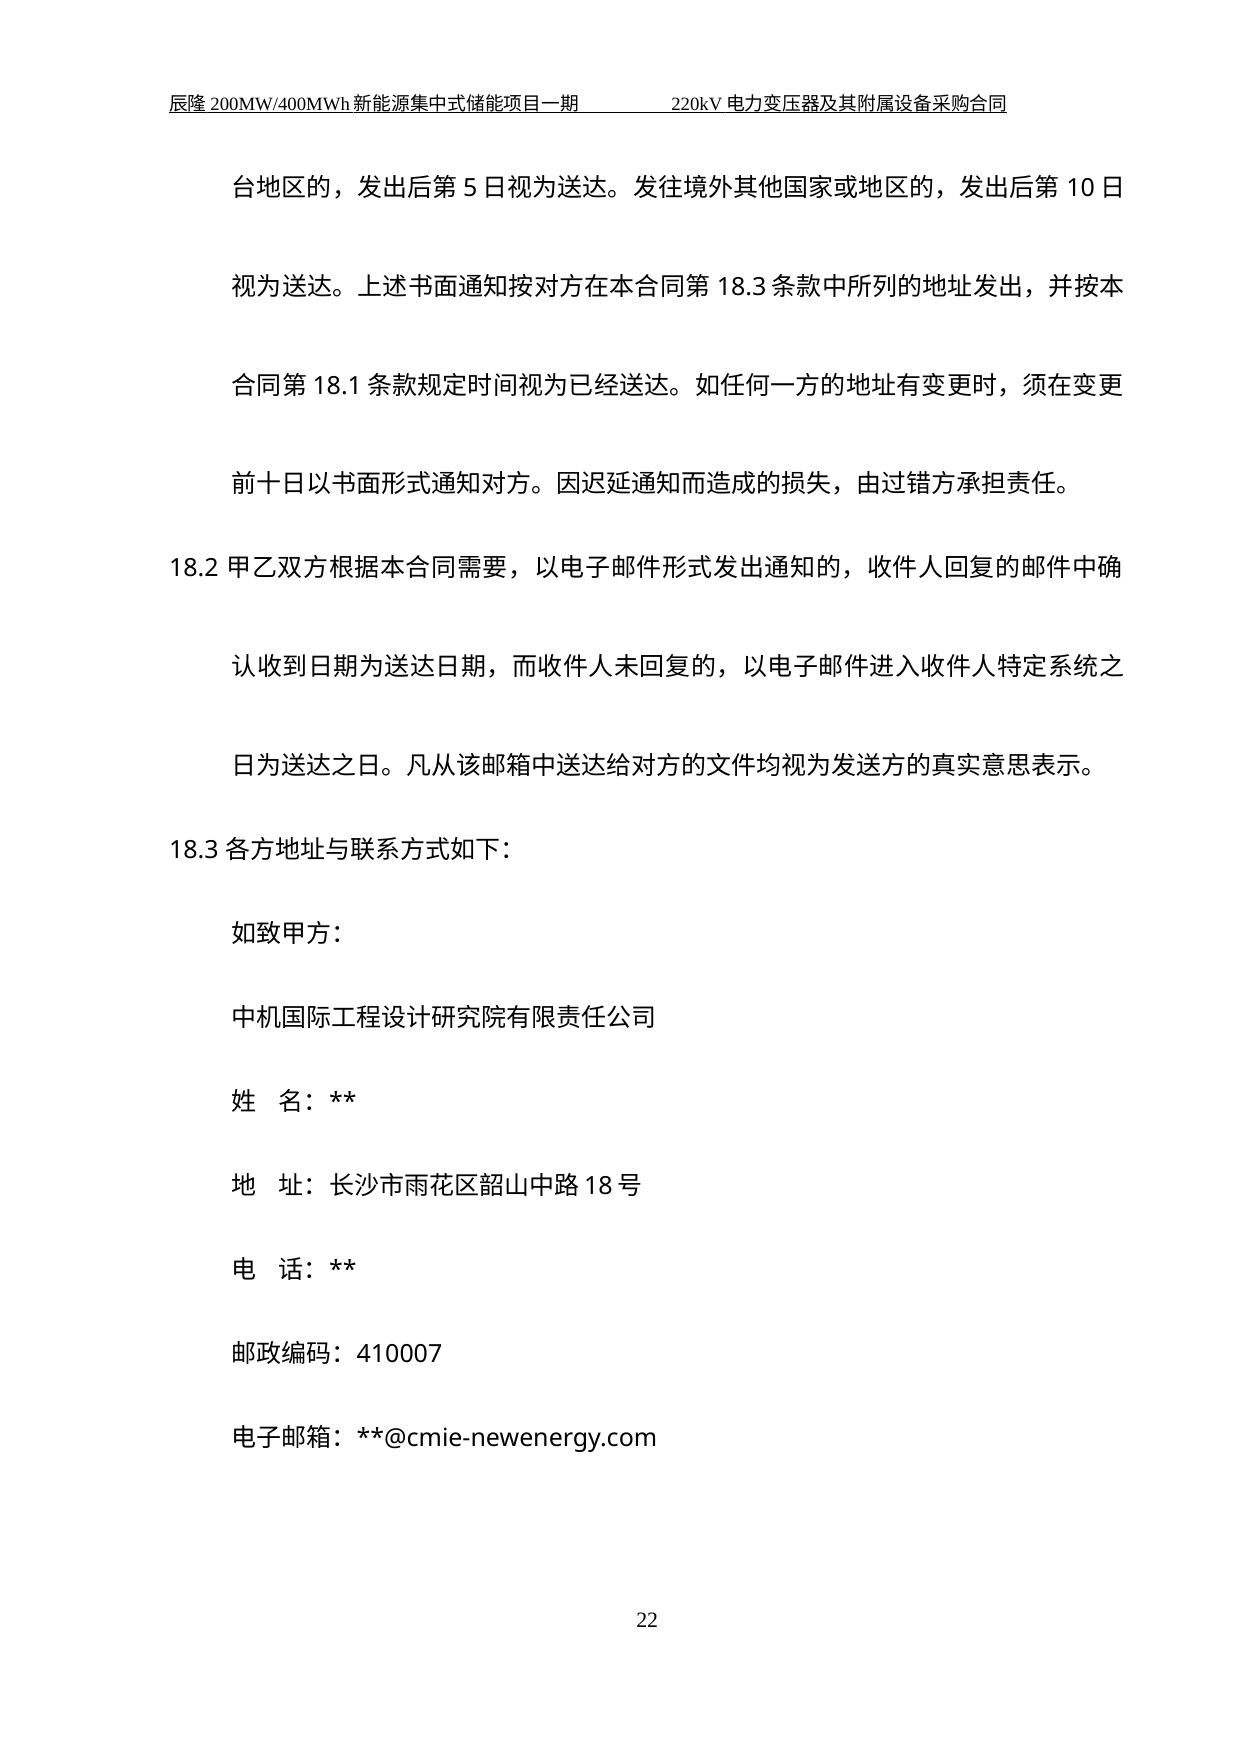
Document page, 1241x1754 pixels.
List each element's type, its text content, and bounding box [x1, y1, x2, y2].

text 姓 名：** [169, 1066, 1125, 1132]
text 18.3 各方地址与联系方式如下： [169, 814, 1125, 880]
text 邮政编码：410007 [169, 1318, 1125, 1384]
text 如致甲方： [169, 898, 1125, 964]
text 18.2 甲乙双方根据本合同需要，以电子邮件形式发出通知的，收件人回复的邮件中确认收到日期为送达日期，而收件人未回复的，以电子邮件进入收件人特定系统之日为送达之日。凡从该邮箱中送达给对方的文件均视为发送方的真实意思表示。 [169, 533, 1125, 796]
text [169, 153, 1125, 515]
text 地 址：长沙市雨花区韶山中路18号 [169, 1150, 1125, 1216]
text 电 话：** [169, 1234, 1125, 1300]
text 中机国际工程设计研究院有限责任公司 [169, 982, 1125, 1048]
text 电子邮箱：**@cmie-newenergy.com [169, 1402, 1125, 1468]
